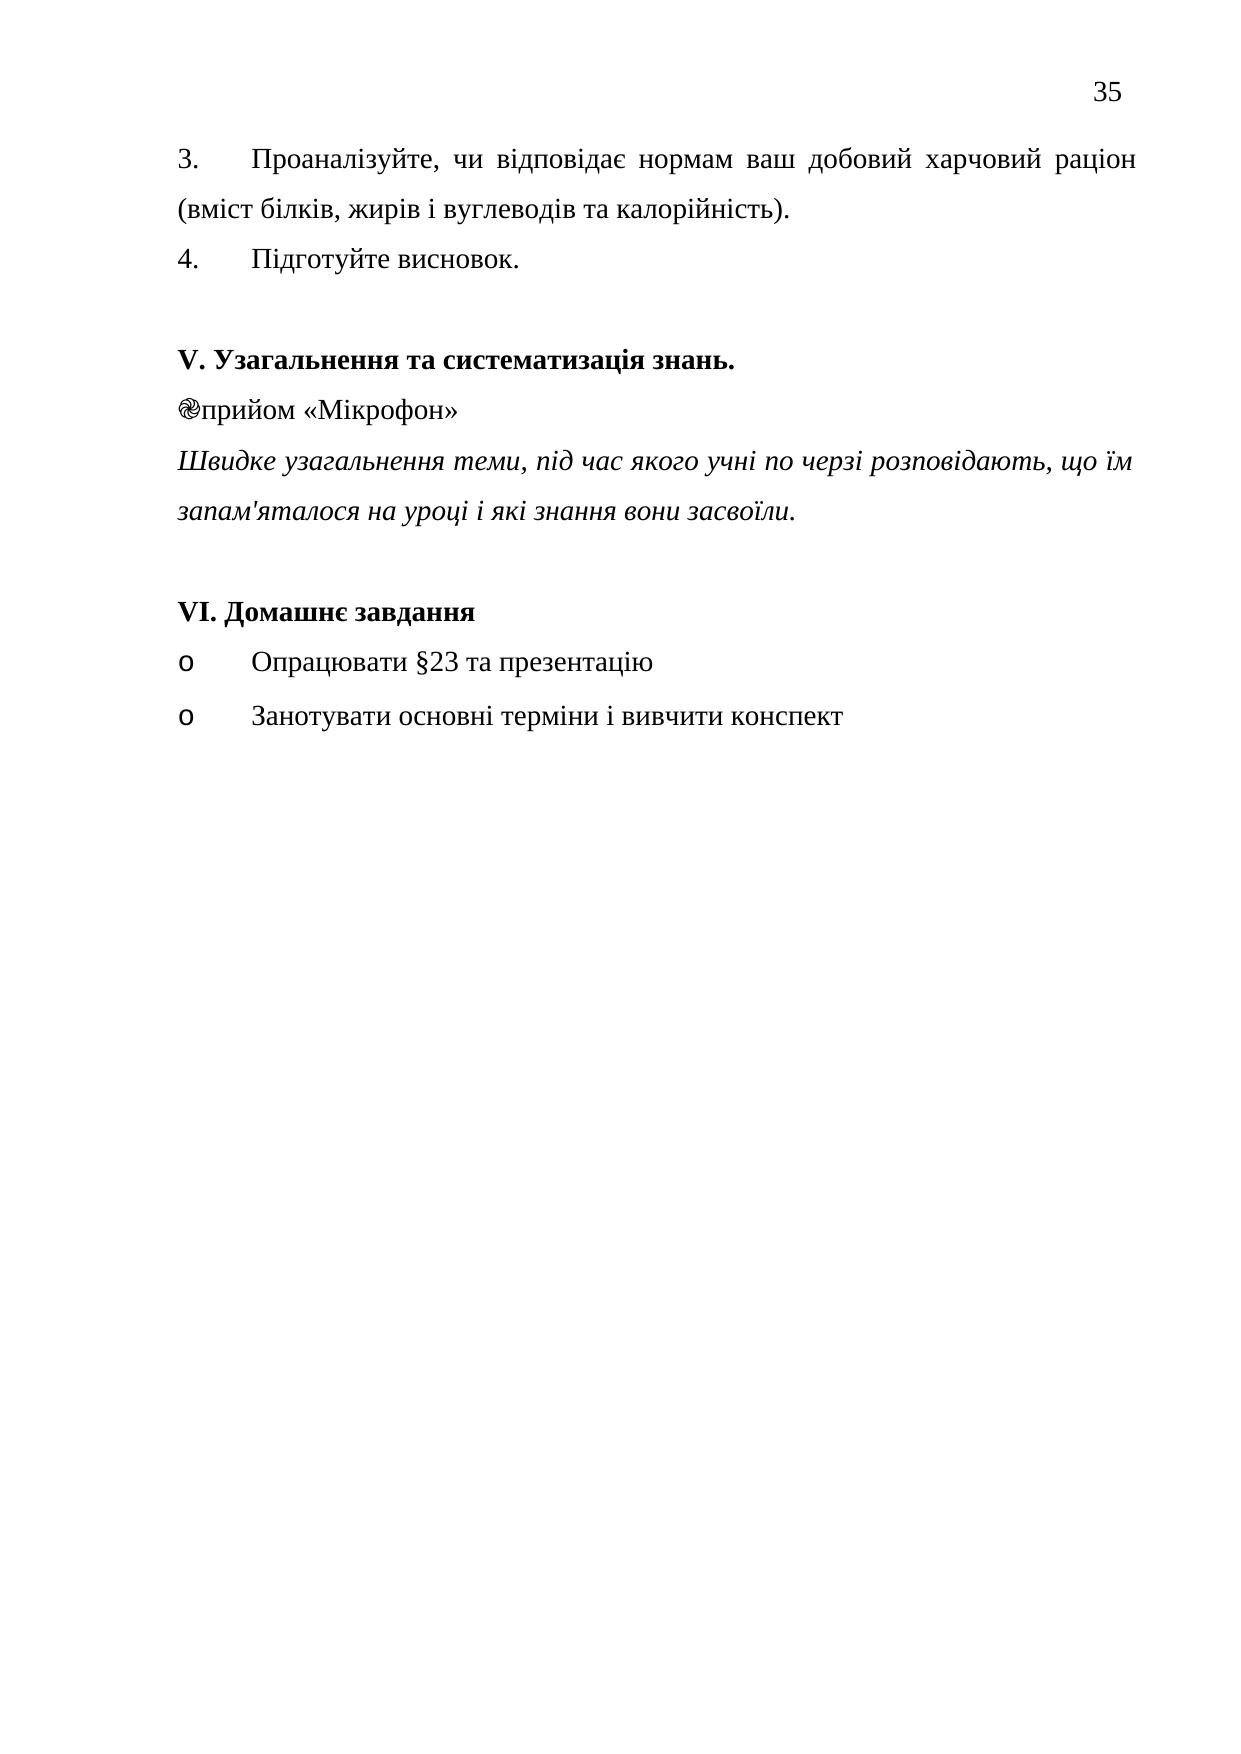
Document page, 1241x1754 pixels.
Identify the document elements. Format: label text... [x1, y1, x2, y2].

list Занотувати основні терміни і вивчити конспект [177, 698, 1137, 734]
list Підготуйте висновок. [177, 242, 1137, 275]
list Опрацювати §23 та презентацію [177, 644, 1137, 680]
text VI. Домашнє завдання [177, 594, 1137, 627]
text V. Узагальнення та систематизація знань. [177, 342, 1137, 376]
text ֎прийом «Мікрофон» [177, 392, 1137, 426]
list Проаналізуйте, чи відповідає нормам ваш добовий харчовий раціон (вміст білків, жирів і вуглеводів та калорійність). [177, 141, 1137, 225]
text Швидке узагальнення теми, під час якого учні по черзі розповідають, що їм запам'яталося на уроці і які знання вони засвоїли. [177, 443, 1137, 527]
